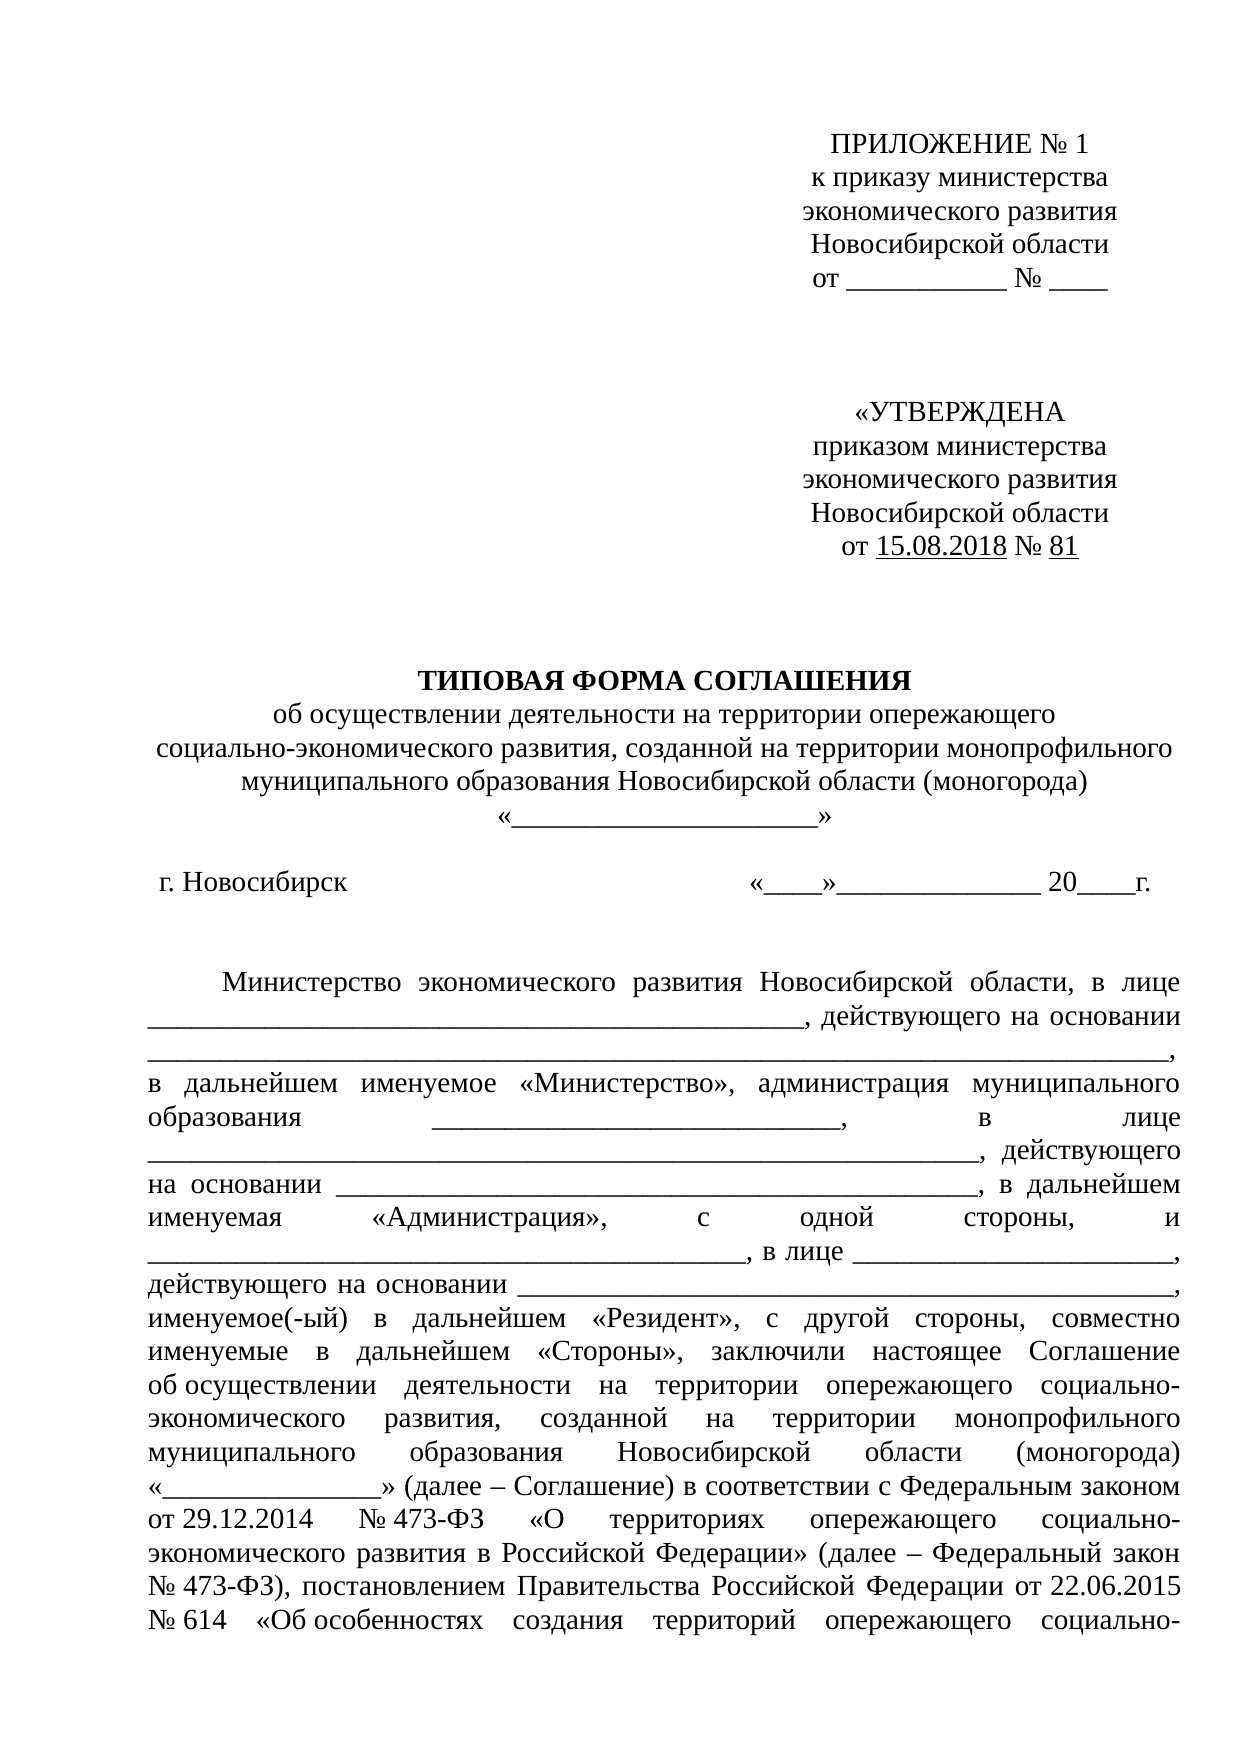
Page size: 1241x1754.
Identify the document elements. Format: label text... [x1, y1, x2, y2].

text ТИПОВАЯ ФОРМА СОГЛАШЕНИЯ [148, 663, 1181, 696]
text социально-экономического развития, созданной на территории монопрофильного муниципального образования Новосибирской области (моногорода) «_____________________» [148, 730, 1181, 830]
text от ___________ № ____ [738, 260, 1181, 294]
text «УТВЕРЖДЕНА [738, 394, 1181, 428]
table_header г. Новосибирск [148, 864, 664, 897]
text Новосибирской области [738, 495, 1181, 528]
text приказом министерства [738, 428, 1181, 461]
table_header «____»______________ 20____г. [664, 864, 1180, 897]
text об осуществлении деятельности на территории опережающего [148, 696, 1181, 730]
text к приказу министерства [738, 159, 1181, 193]
text ПРИЛОЖЕНИЕ № 1 [738, 126, 1181, 159]
text экономического развития [738, 461, 1181, 495]
text экономического развития [738, 193, 1181, 227]
text от 15.08.2018 № 81 [738, 528, 1181, 562]
text Новосибирской области [738, 227, 1181, 260]
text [148, 964, 1181, 1635]
